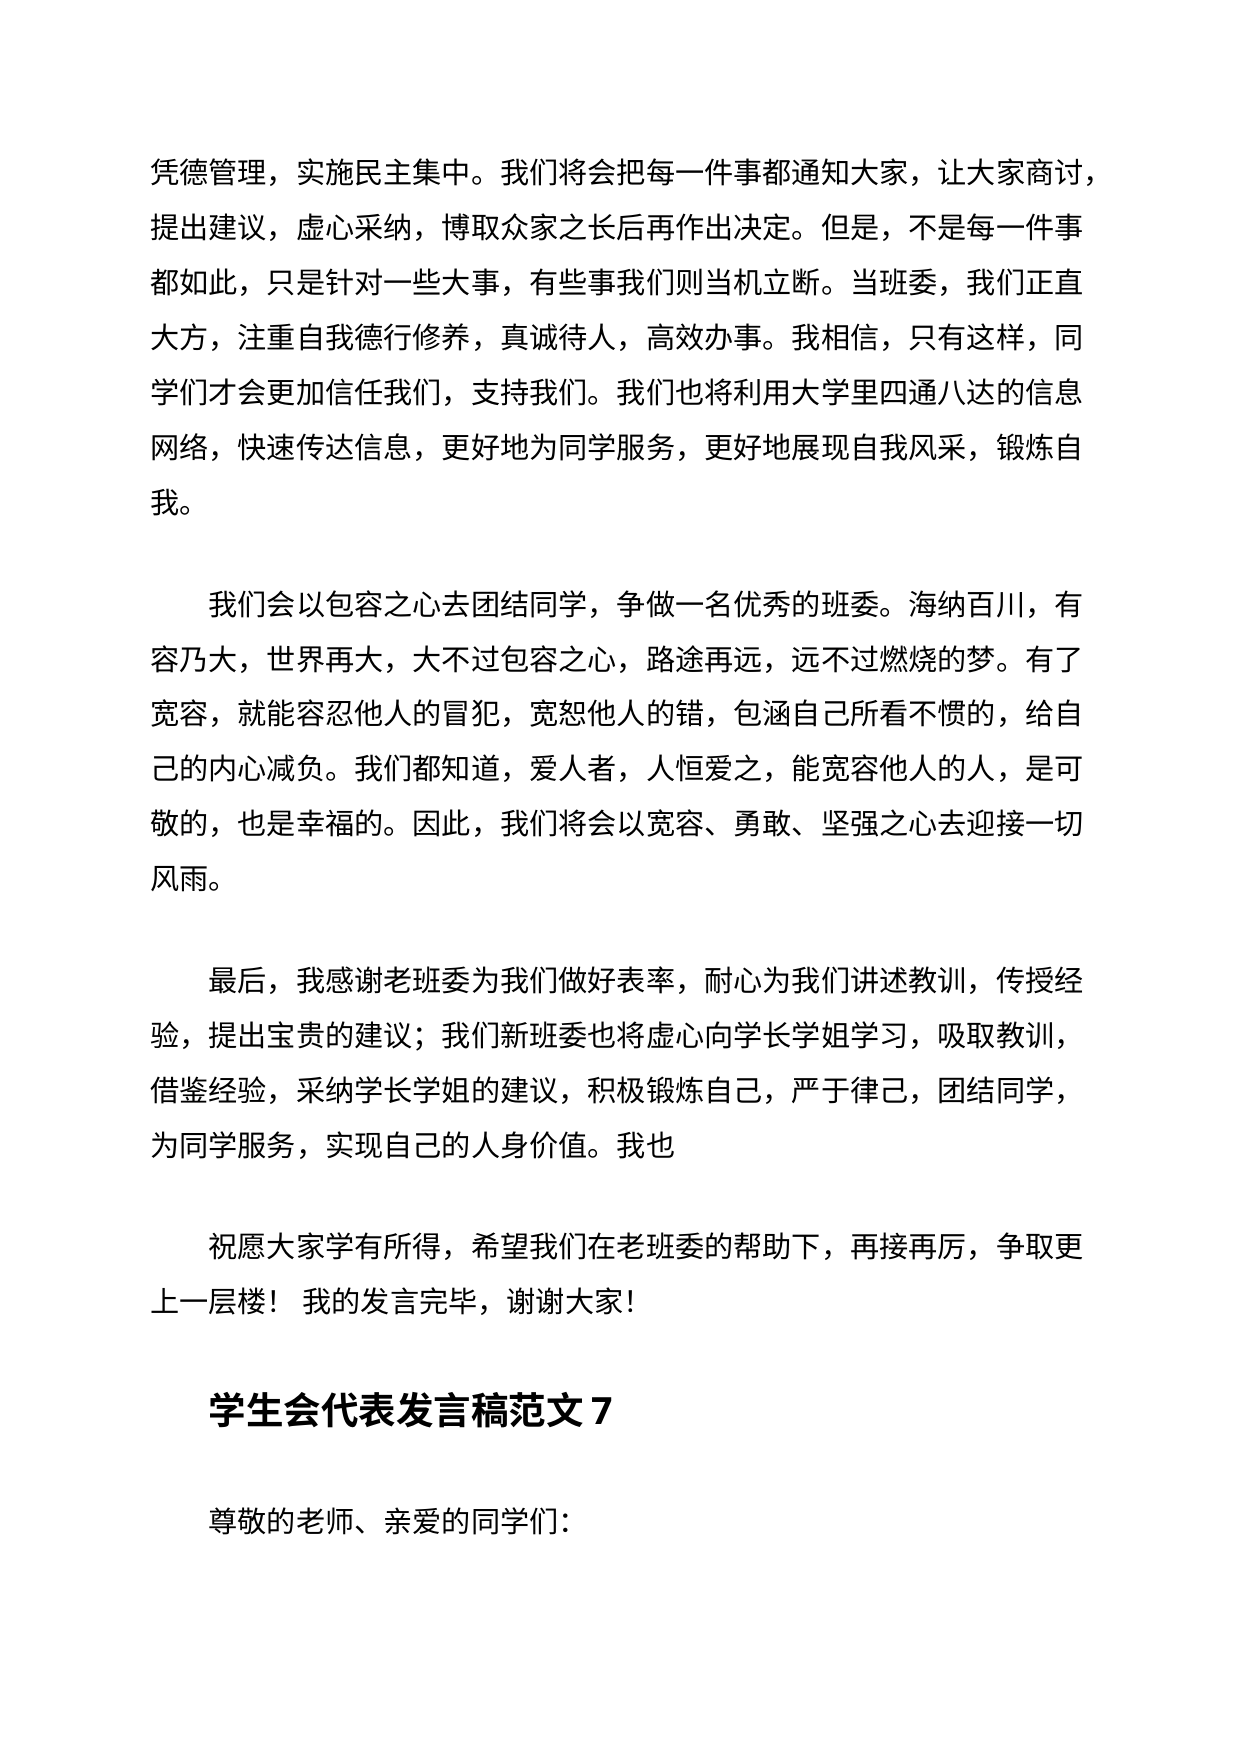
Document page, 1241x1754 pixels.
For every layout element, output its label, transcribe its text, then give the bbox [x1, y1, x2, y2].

text 祝愿大家学有所得，希望我们在老班委的帮助下，再接再厉，争取更上一层楼！ 我的发言完毕，谢谢大家！ [150, 1224, 1090, 1321]
text 我们会以包容之心去团结同学，争做一名优秀的班委。海纳百川，有容乃大，世界再大，大不过包容之心，路途再远，远不过燃烧的梦。有了宽容，就能容忍他人的冒犯，宽恕他人的错，包涵自己所看不惯的，给自己的内心减负。我们都知道，爱人者，人恒爱之，能宽容他人的人，是可敬的，也是幸福的。因此，我们将会以宽容、勇敢、坚强之心去迎接一切风雨。 [150, 581, 1090, 898]
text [150, 150, 1090, 522]
text 尊敬的老师、亲爱的同学们： [150, 1498, 1090, 1540]
text 最后，我感谢老班委为我们做好表率，耐心为我们讲述教训，传授经验，提出宝贵的建议；我们新班委也将虚心向学长学姐学习，吸取教训，借鉴经验，采纳学长学姐的建议，积极锻炼自己，严于律己，团结同学，为同学服务，实现自己的人身价值。我也 [150, 957, 1090, 1164]
text 学生会代表发言稿范文7 [150, 1381, 1090, 1435]
